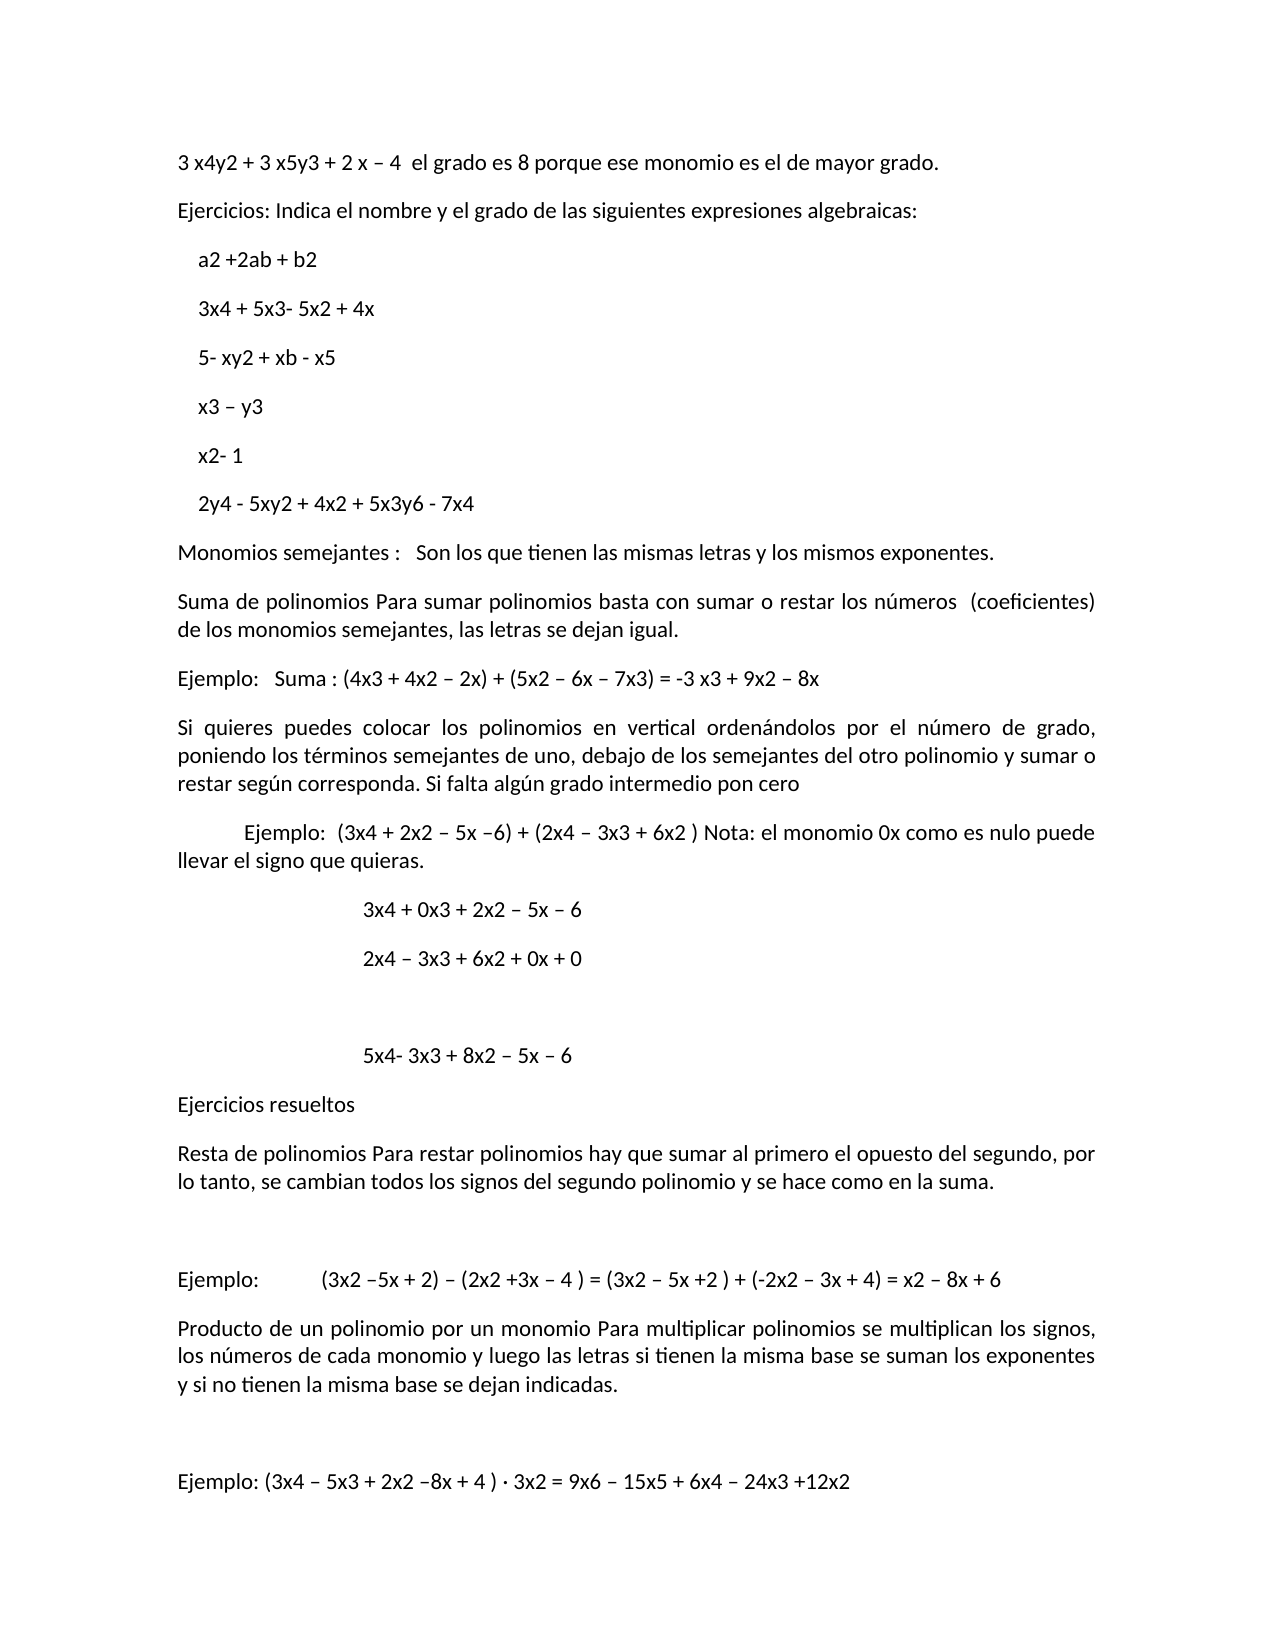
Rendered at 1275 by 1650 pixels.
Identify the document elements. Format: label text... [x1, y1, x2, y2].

text Ejemplo: Suma : (4x3 + 4x2 – 2x) + (5x2 – 6x – 7x3) = -3 x3 + 9x2 – 8x [177, 664, 1098, 692]
text Resta de polinomios Para restar polinomios hay que sumar al primero el opuesto del segundo, por lo tanto, se cambian todos los signos del segundo polinomio y se hace como en la suma. [177, 1139, 1098, 1195]
text 2y4 - 5xy2 + 4x2 + 5x3y6 - 7x4 [177, 489, 1098, 518]
text 2x4 – 3x3 + 6x2 + 0x + 0 [177, 944, 1098, 972]
text x2- 1 [177, 441, 1098, 469]
text Ejemplo: (3x4 + 2x2 – 5x –6) + (2x4 – 3x3 + 6x2 ) Nota: el monomio 0x como es nulo puede llevar el signo que quieras. [177, 818, 1098, 874]
text Producto de un polinomio por un monomio Para multiplicar polinomios se multiplican los signos, los números de cada monomio y luego las letras si tienen la misma base se suman los exponentes y si no tienen la misma base se dejan indicadas. [177, 1314, 1098, 1398]
text 5- xy2 + xb - x5 [177, 343, 1098, 371]
text Suma de polinomios Para sumar polinomios basta con sumar o restar los números (coeficientes) de los monomios semejantes, las letras se dejan igual. [177, 587, 1098, 643]
text Ejemplo: (3x4 – 5x3 + 2x2 –8x + 4 ) · 3x2 = 9x6 – 15x5 + 6x4 – 24x3 +12x2 [177, 1467, 1098, 1495]
text 5x4- 3x3 + 8x2 – 5x – 6 [177, 1041, 1098, 1069]
text a2 +2ab + b2 [177, 245, 1098, 273]
text Ejercicios: Indica el nombre y el grado de las siguientes expresiones algebraicas: [177, 196, 1098, 224]
text Monomios semejantes : Son los que tienen las mismas letras y los mismos exponentes. [177, 538, 1098, 566]
text x3 – y3 [177, 392, 1098, 420]
text 3x4 + 0x3 + 2x2 – 5x – 6 [177, 895, 1098, 923]
text 3x4 + 5x3- 5x2 + 4x [177, 294, 1098, 322]
text Si quieres puedes colocar los polinomios en vertical ordenándolos por el número de grado, poniendo los términos semejantes de uno, debajo de los semejantes del otro polinomio y sumar o restar según corresponda. Si falta algún grado intermedio pon cero [177, 713, 1098, 797]
text Ejercicios resueltos [177, 1090, 1098, 1118]
text 3 x4y2 + 3 x5y3 + 2 x – 4 el grado es 8 porque ese monomio es el de mayor grado. [177, 148, 1098, 176]
text Ejemplo: (3x2 –5x + 2) – (2x2 +3x – 4 ) = (3x2 – 5x +2 ) + (-2x2 – 3x + 4) = x2 – 8x + 6 [177, 1265, 1098, 1293]
